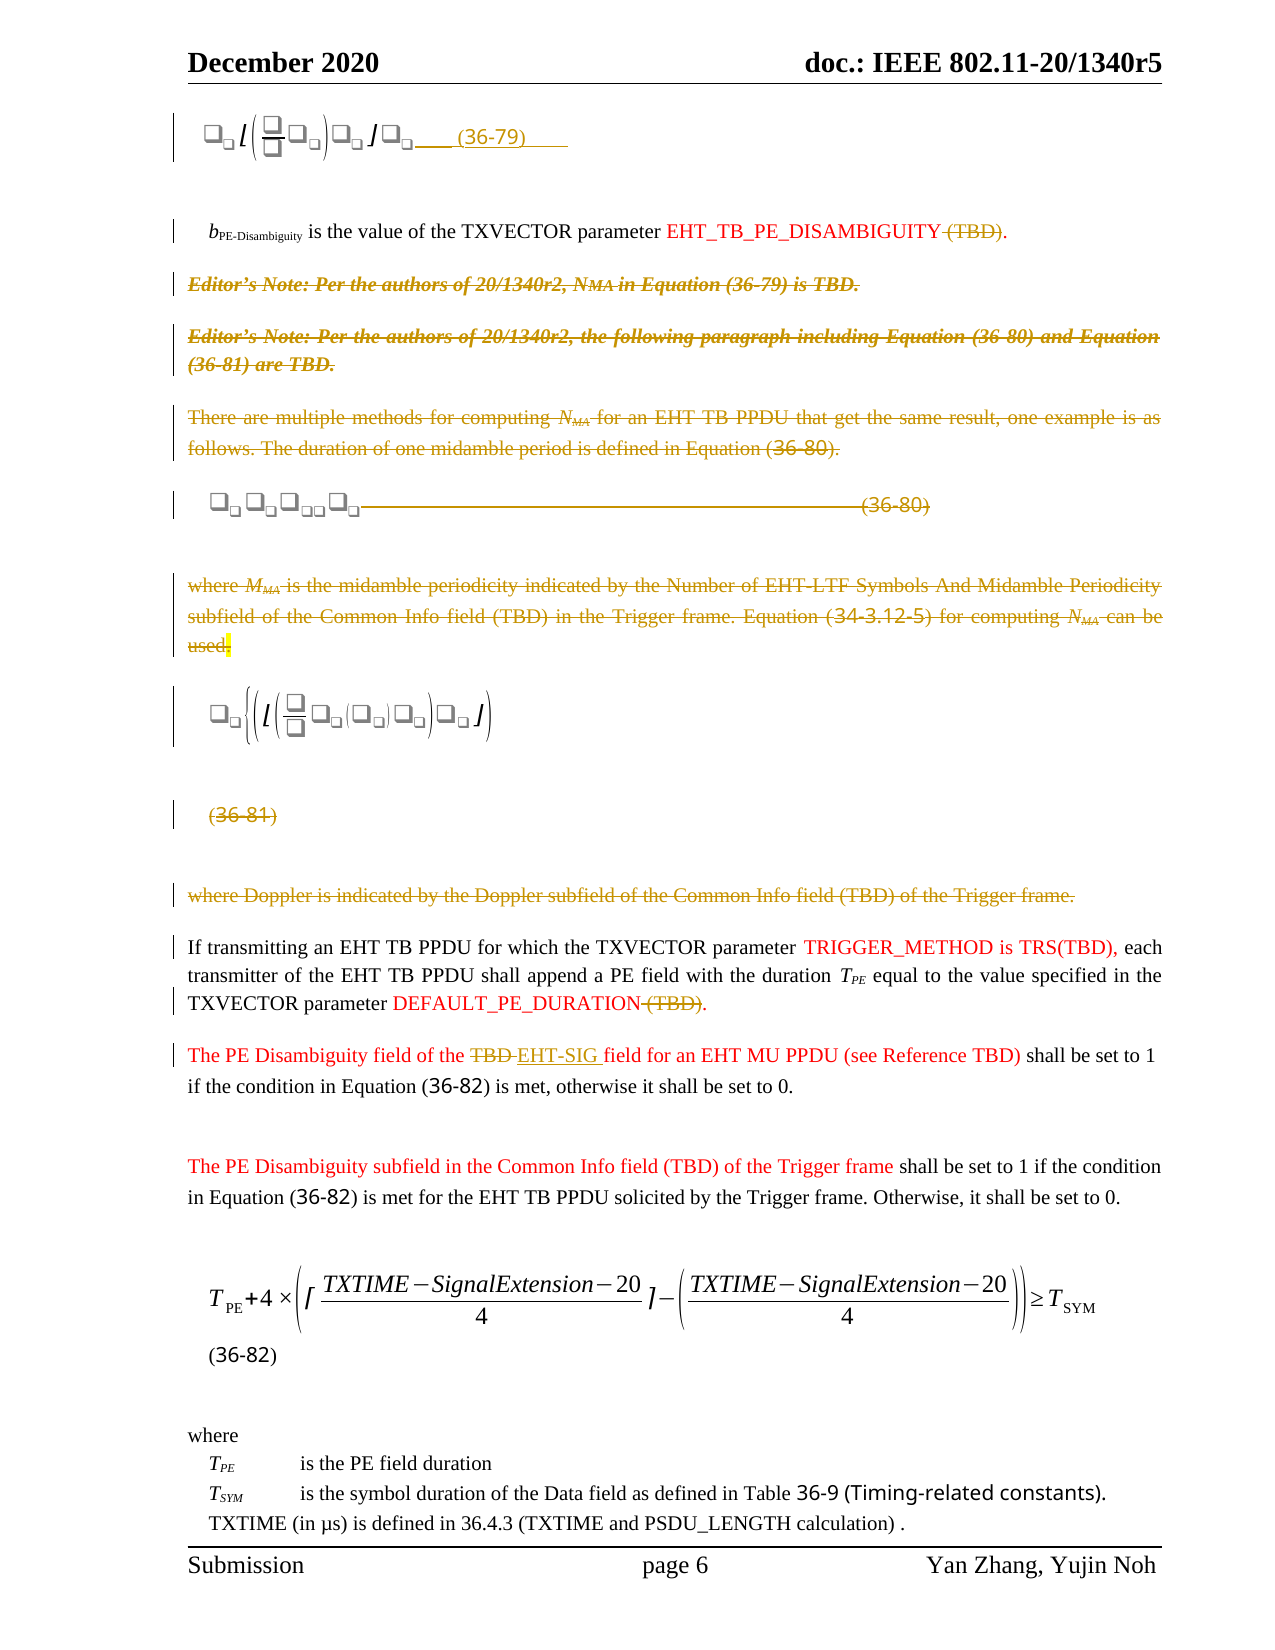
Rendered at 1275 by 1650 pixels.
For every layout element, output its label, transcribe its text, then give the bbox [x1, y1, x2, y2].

text The PE Disambiguity field of the field for an EHT MU PPDU (see Reference TBD) shall be set to 1 if the condition in Equation (36-82) is met, otherwise it shall be set to 0. [187, 1043, 1162, 1100]
list TPE is the PE field duration [208, 1451, 1162, 1475]
list bPE-Disambiguity is the value of the TXVECTOR parameter EHT_TB_PE_DISAMBIGUITY. [208, 219, 1162, 243]
list TXTIME (in µs) is defined in 36.4.3 (TXTIME and PSDU_LENGTH calculation) . [208, 1511, 1162, 1535]
text where [187, 1423, 1162, 1447]
text (36-82) [208, 1265, 1162, 1369]
text The PE Disambiguity subfield in the Common Info field (TBD) of the Trigger frame shall be set to 1 if the condition in Equation (36-82) is met for the EHT TB PPDU solicited by the Trigger frame. Otherwise, it shall be set to 0. [187, 1154, 1162, 1211]
text If transmitting an EHT TB PPDU for which the TXVECTOR parameter TRIGGER_METHOD is TRS(TBD), each transmitter of the EHT TB PPDU shall append a PE field with the duration TPE equal to the value specified in the TXVECTOR parameter DEFAULT_PE_DURATION. [187, 935, 1162, 1014]
list TSYM is the symbol duration of the Data field as defined in Table 36-9 (Timing-related constants). [208, 1478, 1162, 1507]
